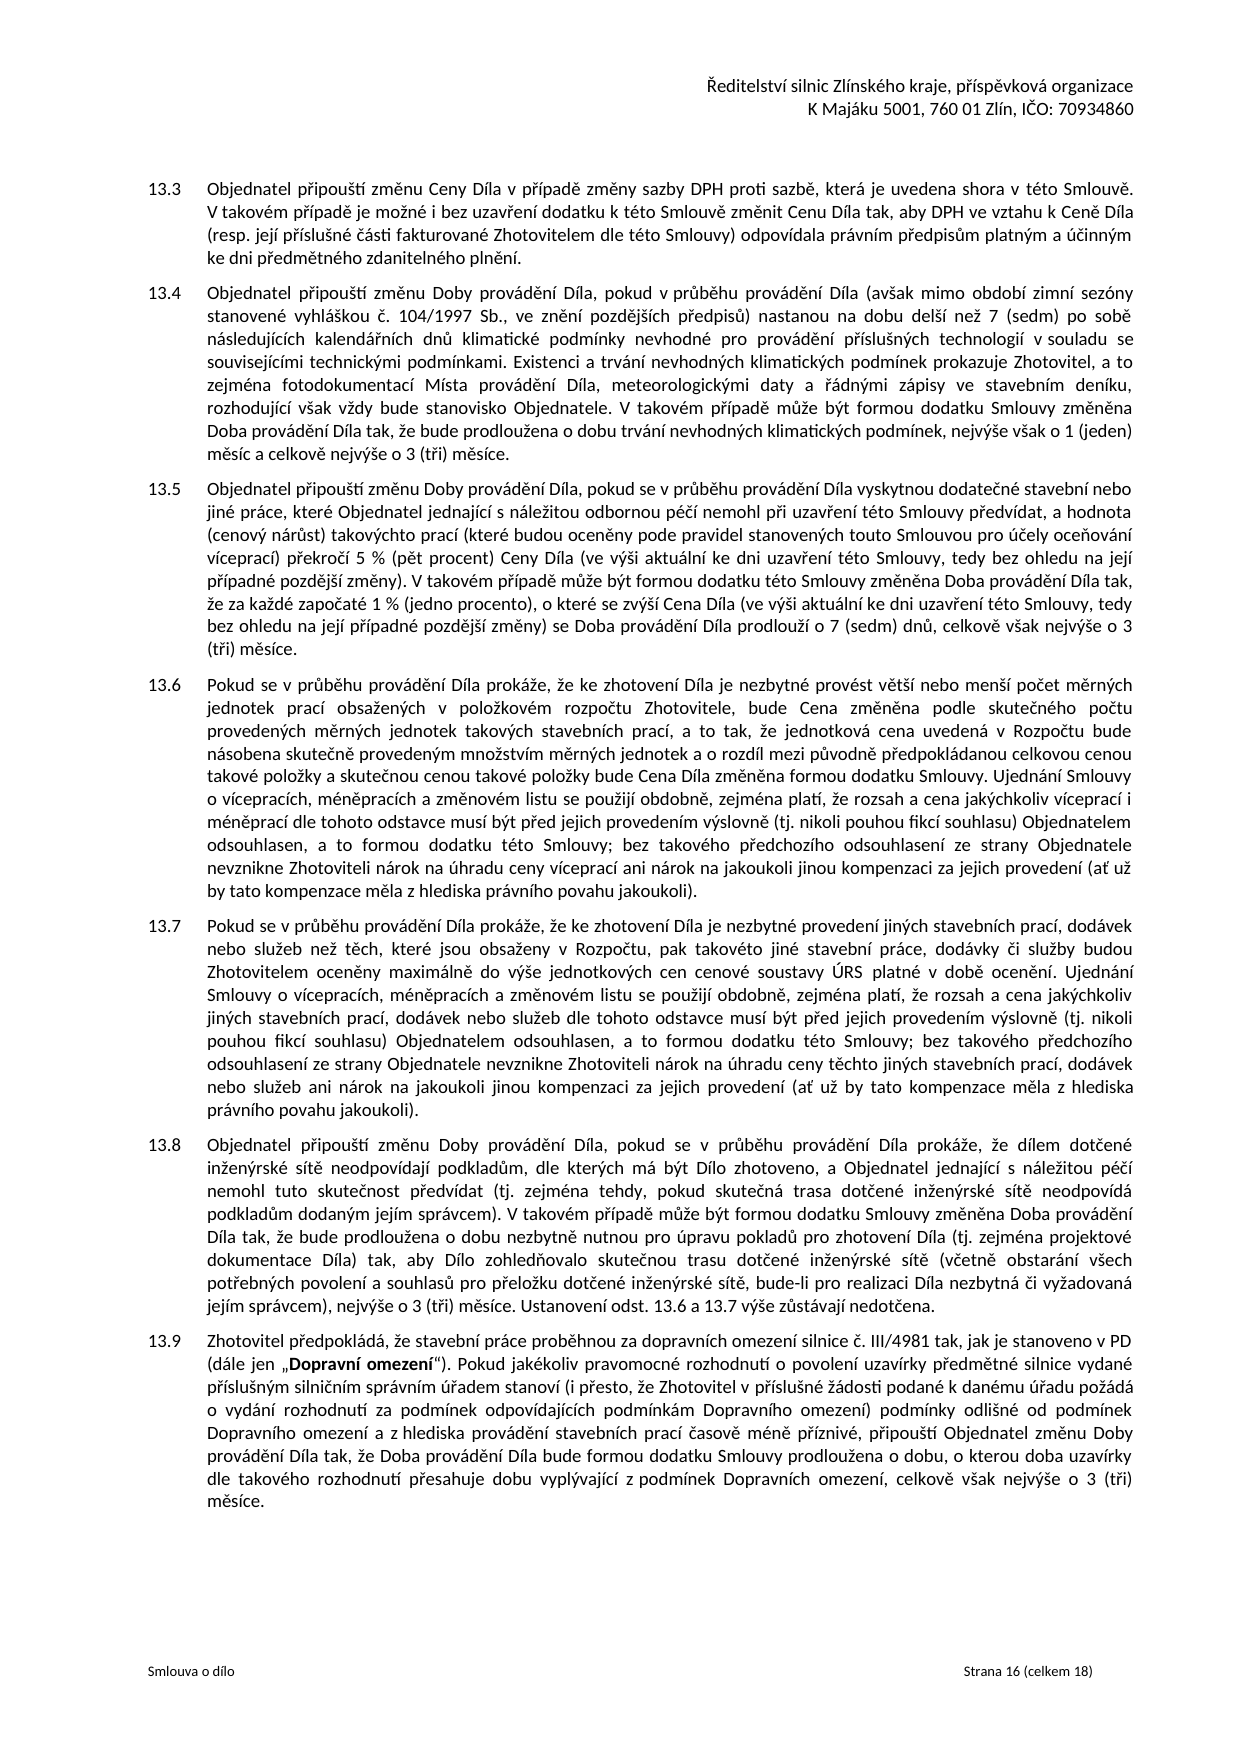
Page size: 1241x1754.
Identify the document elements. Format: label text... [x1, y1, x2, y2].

list Pokud se v průběhu provádění Díla prokáže, že ke zhotovení Díla je nezbytné provedení jiných stavebních prací, dodávek nebo služeb než těch, které jsou obsaženy v Rozpočtu, pak takovéto jiné stavební práce, dodávky či služby budou Zhotovitelem oceněny maximálně do výše jednotkových cen cenové soustavy ÚRS platné v době ocenění. Ujednání Smlouvy o vícepracích, méněpracích a změnovém listu se použijí obdobně, zejména platí, že rozsah a cena jakýchkoliv jiných stavebních prací, dodávek nebo služeb dle tohoto odstavce musí být před jejich provedením výslovně (tj. nikoli pouhou fikcí souhlasu) Objednatelem odsouhlasen, a to formou dodatku této Smlouvy; bez takového předchozího odsouhlasení ze strany Objednatele nevznikne Zhotoviteli nárok na úhradu ceny těchto jiných stavebních prací, dodávek nebo služeb ani nárok na jakoukoli jinou kompenzaci za jejich provedení (ať už by tato kompenzace měla z hlediska právního povahu jakoukoli). [148, 915, 1134, 1121]
list Objednatel připouští změnu Doby provádění Díla, pokud se v průběhu provádění Díla prokáže, že dílem dotčené inženýrské sítě neodpovídají podkladům, dle kterých má být Dílo zhotoveno, a Objednatel jednající s náležitou péčí nemohl tuto skutečnost předvídat (tj. zejména tehdy, pokud skutečná trasa dotčené inženýrské sítě neodpovídá podkladům dodaným jejím správcem). V takovém případě může být formou dodatku Smlouvy změněna Doba provádění Díla tak, že bude prodloužena o dobu nezbytně nutnou pro úpravu pokladů pro zhotovení Díla (tj. zejména projektové dokumentace Díla) tak, aby Dílo zohledňovalo skutečnou trasu dotčené inženýrské sítě (včetně obstarání všech potřebných povolení a souhlasů pro přeložku dotčené inženýrské sítě, bude-li pro realizaci Díla nezbytná či vyžadovaná jejím správcem), nejvýše o 3 (tři) měsíce. Ustanovení odst. 13.6 a 13.7 výše zůstávají nedotčena. [148, 1133, 1134, 1317]
list Objednatel připouští změnu Doby provádění Díla, pokud v průběhu provádění Díla (avšak mimo období zimní sezóny stanovené vyhláškou č. 104/1997 Sb., ve znění pozdějších předpisů) nastanou na dobu delší než 7 (sedm) po sobě následujících kalendářních dnů klimatické podmínky nevhodné pro provádění příslušných technologií v souladu se souvisejícími technickými podmínkami. Existenci a trvání nevhodných klimatických podmínek prokazuje Zhotovitel, a to zejména fotodokumentací Místa provádění Díla, meteorologickými daty a řádnými zápisy ve stavebním deníku, rozhodující však vždy bude stanovisko Objednatele. V takovém případě může být formou dodatku Smlouvy změněna Doba provádění Díla tak, že bude prodloužena o dobu trvání nevhodných klimatických podmínek, nejvýše však o 1 (jeden) měsíc a celkově nejvýše o 3 (tři) měsíce. [148, 281, 1134, 465]
list Zhotovitel předpokládá, že stavební práce proběhnou za dopravních omezení silnice č. III/4981 tak, jak je stanoveno v PD (dále jen „Dopravní omezení“). Pokud jakékoliv pravomocné rozhodnutí o povolení uzavírky předmětné silnice vydané příslušným silničním správním úřadem stanoví (i přesto, že Zhotovitel v příslušné žádosti podané k danému úřadu požádá o vydání rozhodnutí za podmínek odpovídajících podmínkám Dopravního omezení) podmínky odlišné od podmínek Dopravního omezení a z hlediska provádění stavebních prací časově méně příznivé, připouští Objednatel změnu Doby provádění Díla tak, že Doba provádění Díla bude formou dodatku Smlouvy prodloužena o dobu, o kterou doba uzavírky dle takového rozhodnutí přesahuje dobu vyplývající z podmínek Dopravních omezení, celkově však nejvýše o 3 (tři) měsíce. [148, 1329, 1134, 1513]
list Objednatel připouští změnu Ceny Díla v případě změny sazby DPH proti sazbě, která je uvedena shora v této Smlouvě. V takovém případě je možné i bez uzavření dodatku k této Smlouvě změnit Cenu Díla tak, aby DPH ve vztahu k Ceně Díla (resp. její příslušné části fakturované Zhotovitelem dle této Smlouvy) odpovídala právním předpisům platným a účinným ke dni předmětného zdanitelného plnění. [148, 177, 1134, 269]
list Objednatel připouští změnu Doby provádění Díla, pokud se v průběhu provádění Díla vyskytnou dodatečné stavební nebo jiné práce, které Objednatel jednající s náležitou odbornou péčí nemohl při uzavření této Smlouvy předvídat, a hodnota (cenový nárůst) takovýchto prací (které budou oceněny pode pravidel stanovených touto Smlouvou pro účely oceňování víceprací) překročí 5 % (pět procent) Ceny Díla (ve výši aktuální ke dni uzavření této Smlouvy, tedy bez ohledu na její případné pozdější změny). V takovém případě může být formou dodatku této Smlouvy změněna Doba provádění Díla tak, že za každé započaté 1 % (jedno procento), o které se zvýší Cena Díla (ve výši aktuální ke dni uzavření této Smlouvy, tedy bez ohledu na její případné pozdější změny) se Doba provádění Díla prodlouží o 7 (sedm) dnů, celkově však nejvýše o 3 (tři) měsíce. [148, 477, 1134, 661]
list Pokud se v průběhu provádění Díla prokáže, že ke zhotovení Díla je nezbytné provést větší nebo menší počet měrných jednotek prací obsažených v položkovém rozpočtu Zhotovitele, bude Cena změněna podle skutečného počtu provedených měrných jednotek takových stavebních prací, a to tak, že jednotková cena uvedená v Rozpočtu bude násobena skutečně provedeným množstvím měrných jednotek a o rozdíl mezi původně předpokládanou celkovou cenou takové položky a skutečnou cenou takové položky bude Cena Díla změněna formou dodatku Smlouvy. Ujednání Smlouvy o vícepracích, méněpracích a změnovém listu se použijí obdobně, zejména platí, že rozsah a cena jakýchkoliv víceprací i méněprací dle tohoto odstavce musí být před jejich provedením výslovně (tj. nikoli pouhou fikcí souhlasu) Objednatelem odsouhlasen, a to formou dodatku této Smlouvy; bez takového předchozího odsouhlasení ze strany Objednatele nevznikne Zhotoviteli nárok na úhradu ceny víceprací ani nárok na jakoukoli jinou kompenzaci za jejich provedení (ať už by tato kompenzace měla z hlediska právního povahu jakoukoli). [148, 673, 1134, 902]
